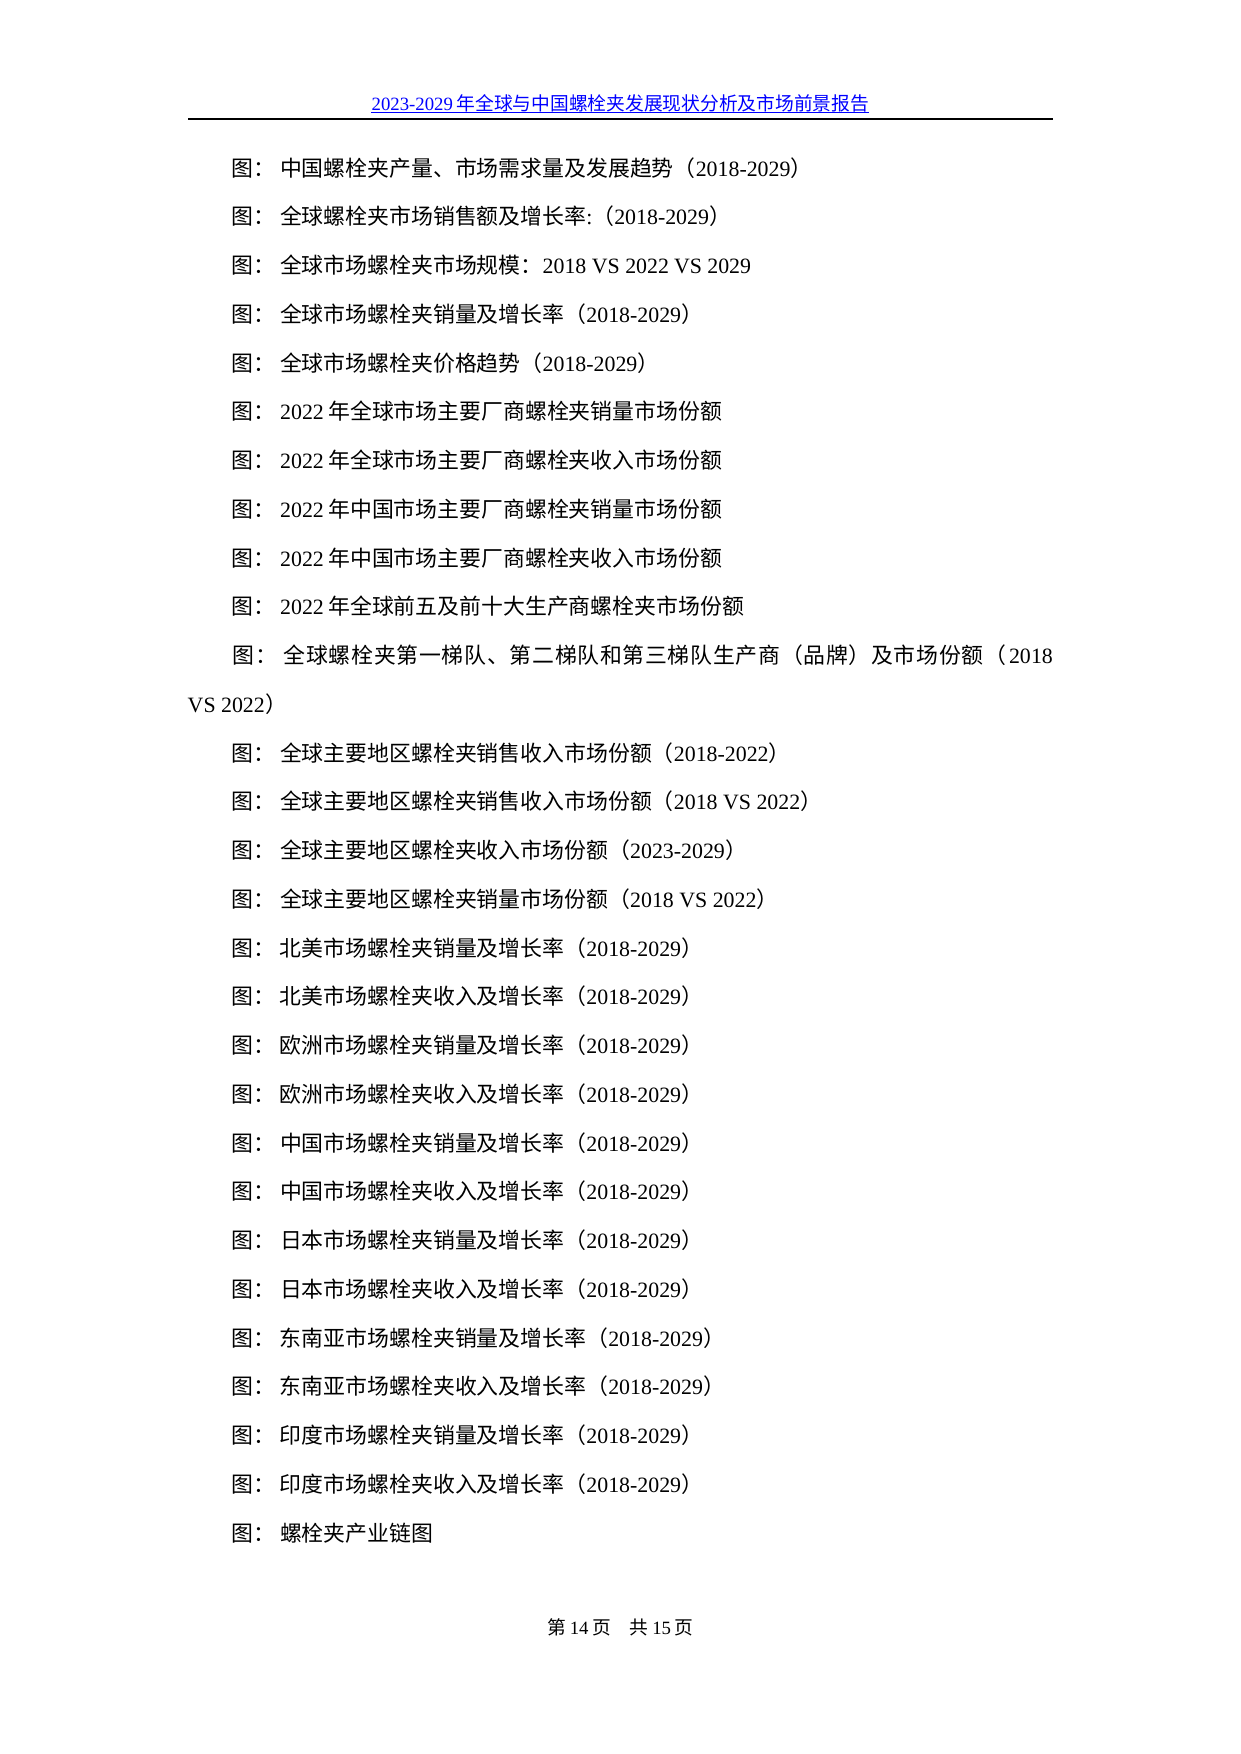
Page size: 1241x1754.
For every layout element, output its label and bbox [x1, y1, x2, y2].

text [187, 150, 1053, 1548]
